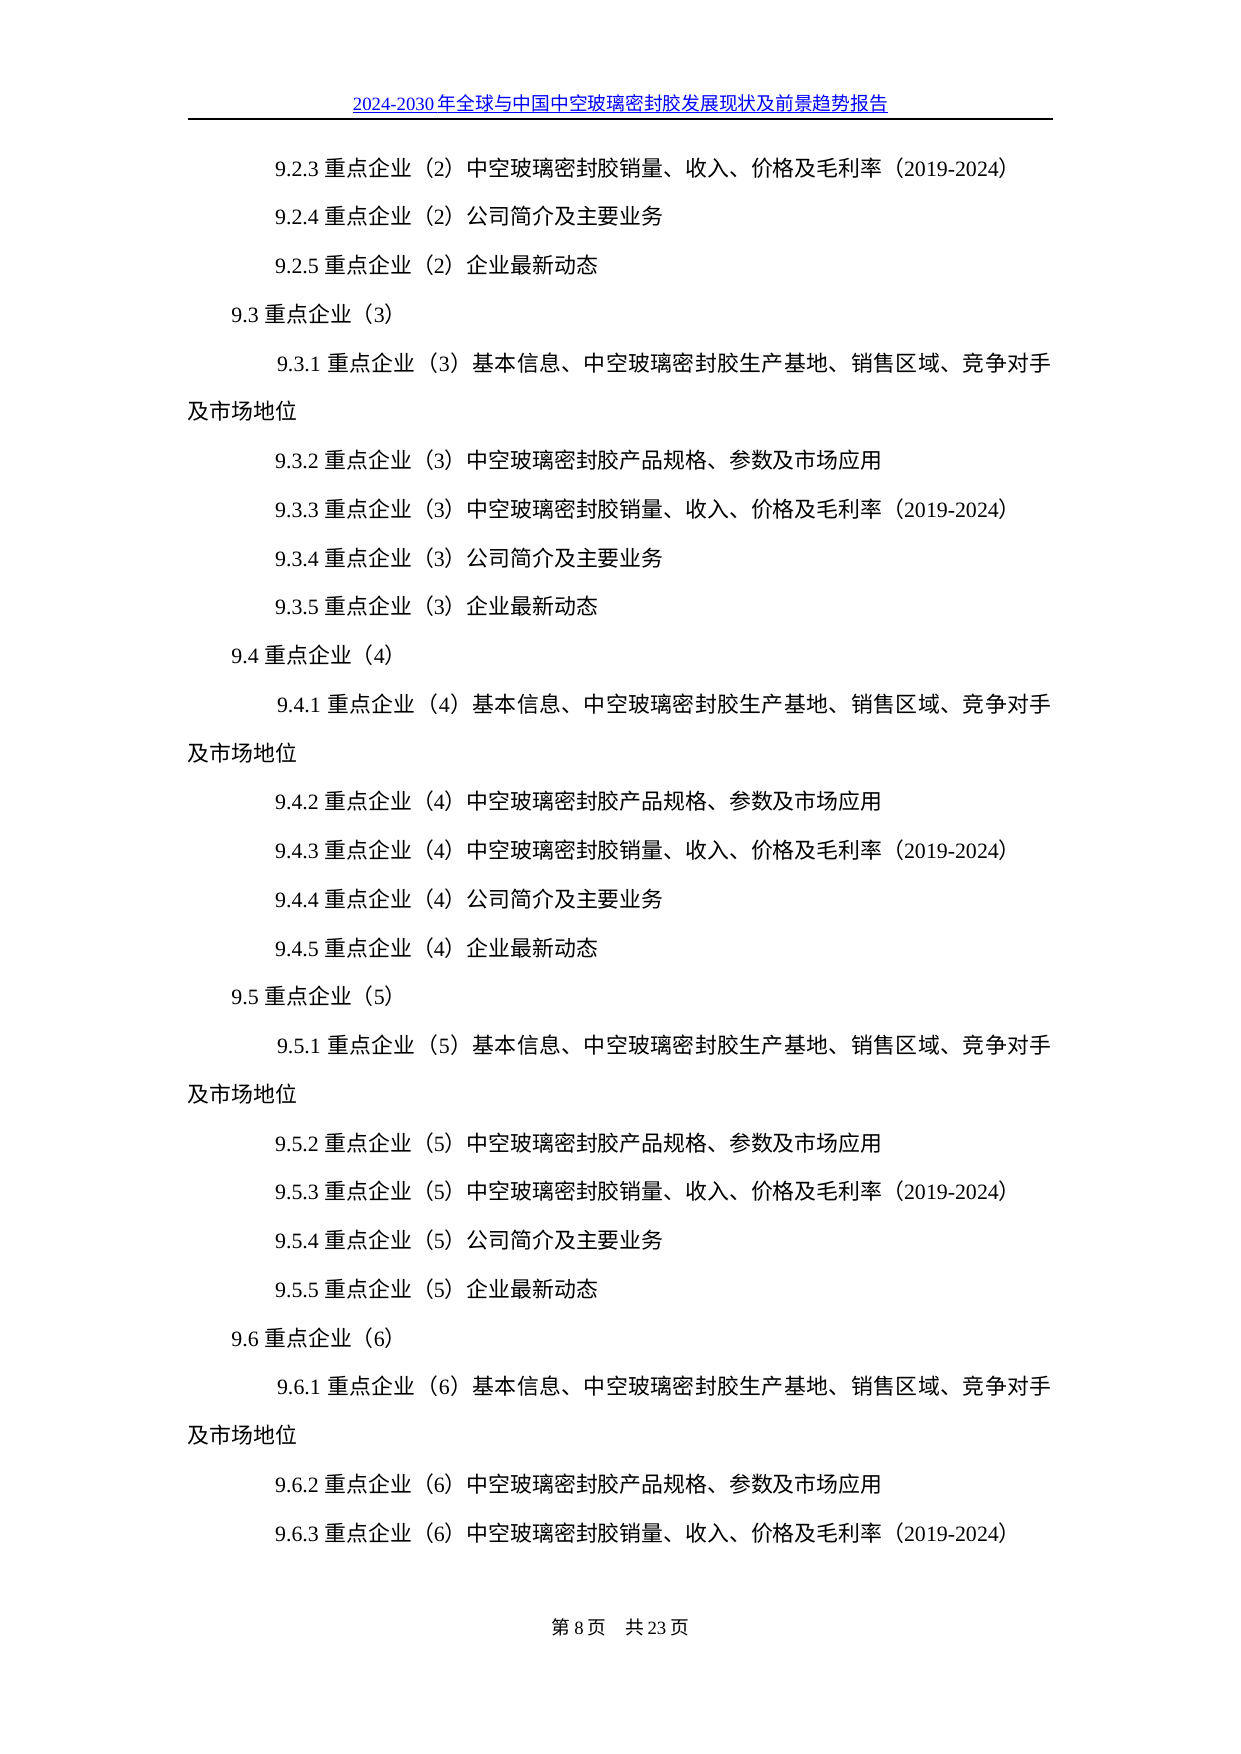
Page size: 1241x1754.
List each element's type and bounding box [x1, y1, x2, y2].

text [187, 150, 1053, 1548]
